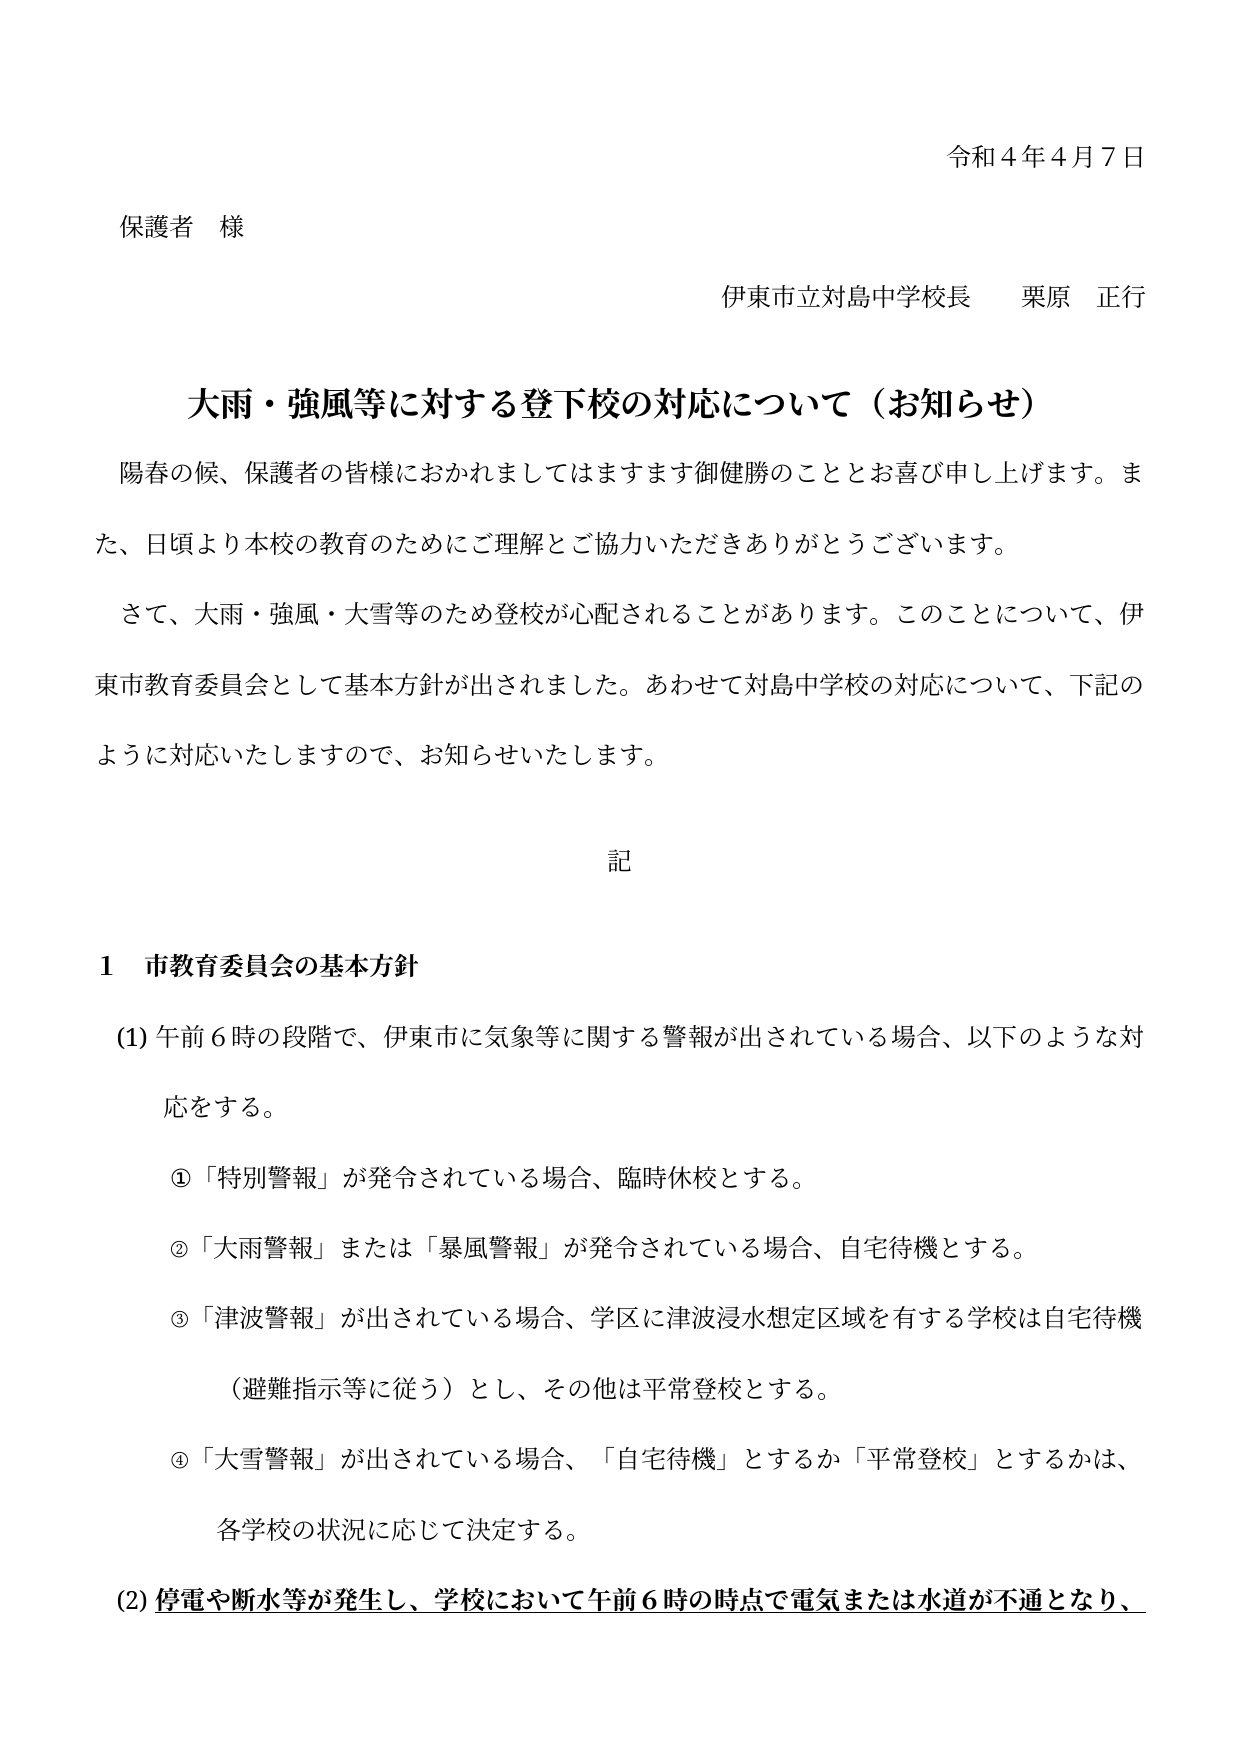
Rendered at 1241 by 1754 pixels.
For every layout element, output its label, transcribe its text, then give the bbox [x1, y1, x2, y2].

text ③「津波警報」が出されている場合、学区に津波浸水想定区域を有する学校は自宅待機（避難指示等に従う）とし、その他は平常登校とする。 [170, 1282, 1146, 1423]
text さて、大雨・強風・大雪等のため登校が心配されることがあります。このことについて、伊東市教育委員会として基本方針が出されました。あわせて対島中学校の対応について、下記のように対応いたしますので、お知らせいたします。 [94, 578, 1146, 789]
text 陽春の候、保護者の皆様におかれましてはますます御健勝のこととお喜び申し上げます。また、日頃より本校の教育のためにご理解とご協力いただきありがとうございます。 [94, 437, 1146, 578]
text １ 市教育委員会の基本方針 [94, 930, 1146, 1000]
text ④「大雪警報」が出されている場合、「自宅待機」とするか「平常登校」とするかは、各学校の状況に応じて決定する。 [170, 1423, 1146, 1563]
text ②「大雨警報」または「暴風警報」が発令されている場合、自宅待機とする。 [94, 1211, 1146, 1282]
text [116, 1563, 1146, 1634]
text (1) 午前６時の段階で、伊東市に気象等に関する警報が出されている場合、以下のような対応をする。 [116, 1000, 1146, 1141]
text 大雨・強風等に対する登下校の対応について（お知らせ） [94, 366, 1146, 437]
text 保護者 様 [94, 190, 1146, 261]
text 伊東市立対島中学校長 栗原 正行 [94, 261, 1146, 331]
text 令和４年４月７日 [94, 120, 1146, 190]
text 記 [94, 824, 1146, 894]
text ①「特別警報」が発令されている場合、臨時休校とする。 [94, 1141, 1146, 1211]
